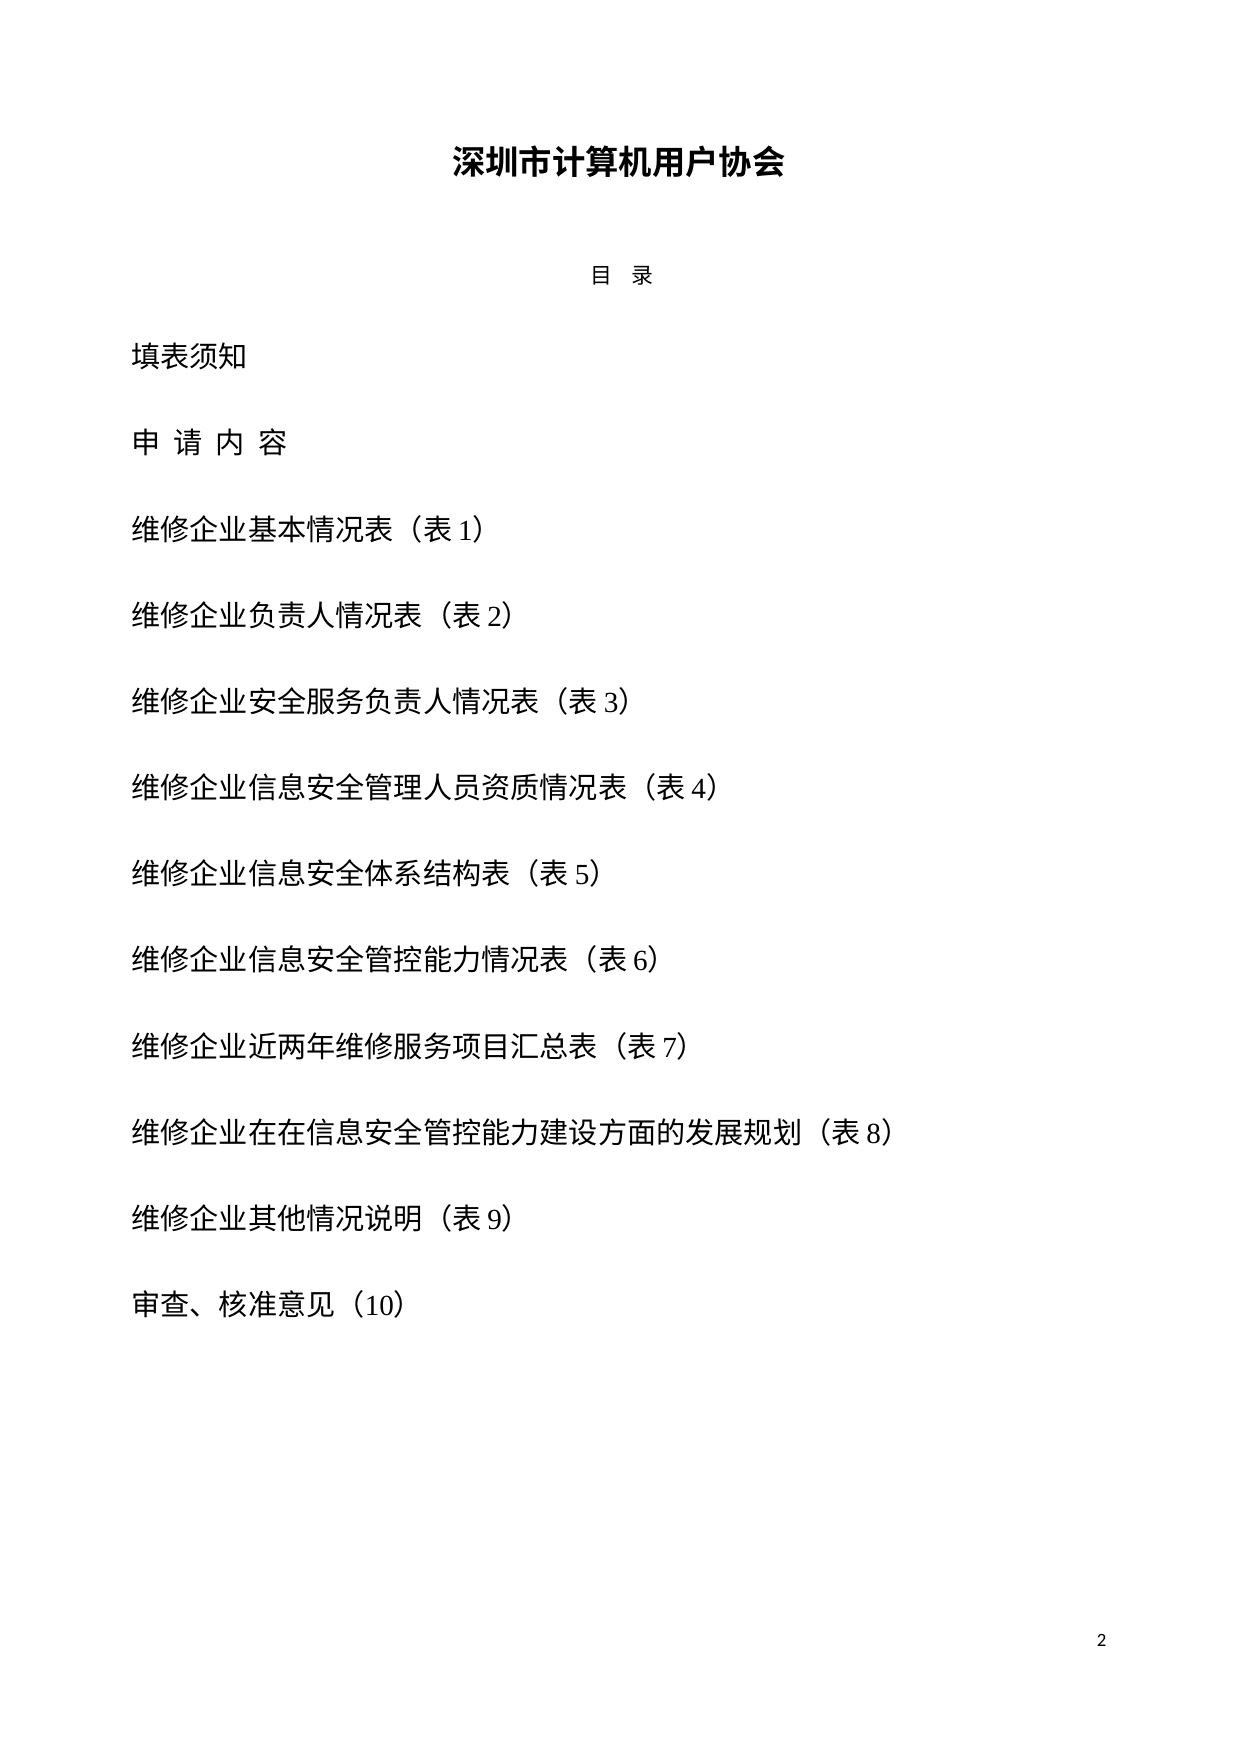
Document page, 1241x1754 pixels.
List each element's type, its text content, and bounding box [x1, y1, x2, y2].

text 深圳市计算机用户协会 [131, 128, 1106, 193]
text 维修企业在在信息安全管控能力建设方面的发展规划（表8） [131, 1098, 1106, 1163]
text 维修企业负责人情况表（表2） [131, 581, 1106, 646]
text 审查、核准意见（10） [131, 1270, 1106, 1335]
text 申 请 内 容 [131, 409, 1106, 474]
text 维修企业安全服务负责人情况表（表3） [131, 667, 1106, 732]
text 维修企业信息安全体系结构表（表5） [131, 839, 1106, 904]
text 填表须知 [131, 323, 1106, 388]
text 维修企业信息安全管理人员资质情况表（表4） [131, 753, 1106, 818]
text 维修企业其他情况说明（表9） [131, 1184, 1106, 1249]
text 维修企业信息安全管控能力情况表（表6） [131, 926, 1106, 991]
text 维修企业基本情况表（表1） [131, 495, 1106, 560]
text 目 录 [131, 258, 1106, 290]
text 维修企业近两年维修服务项目汇总表（表7） [131, 1012, 1106, 1077]
